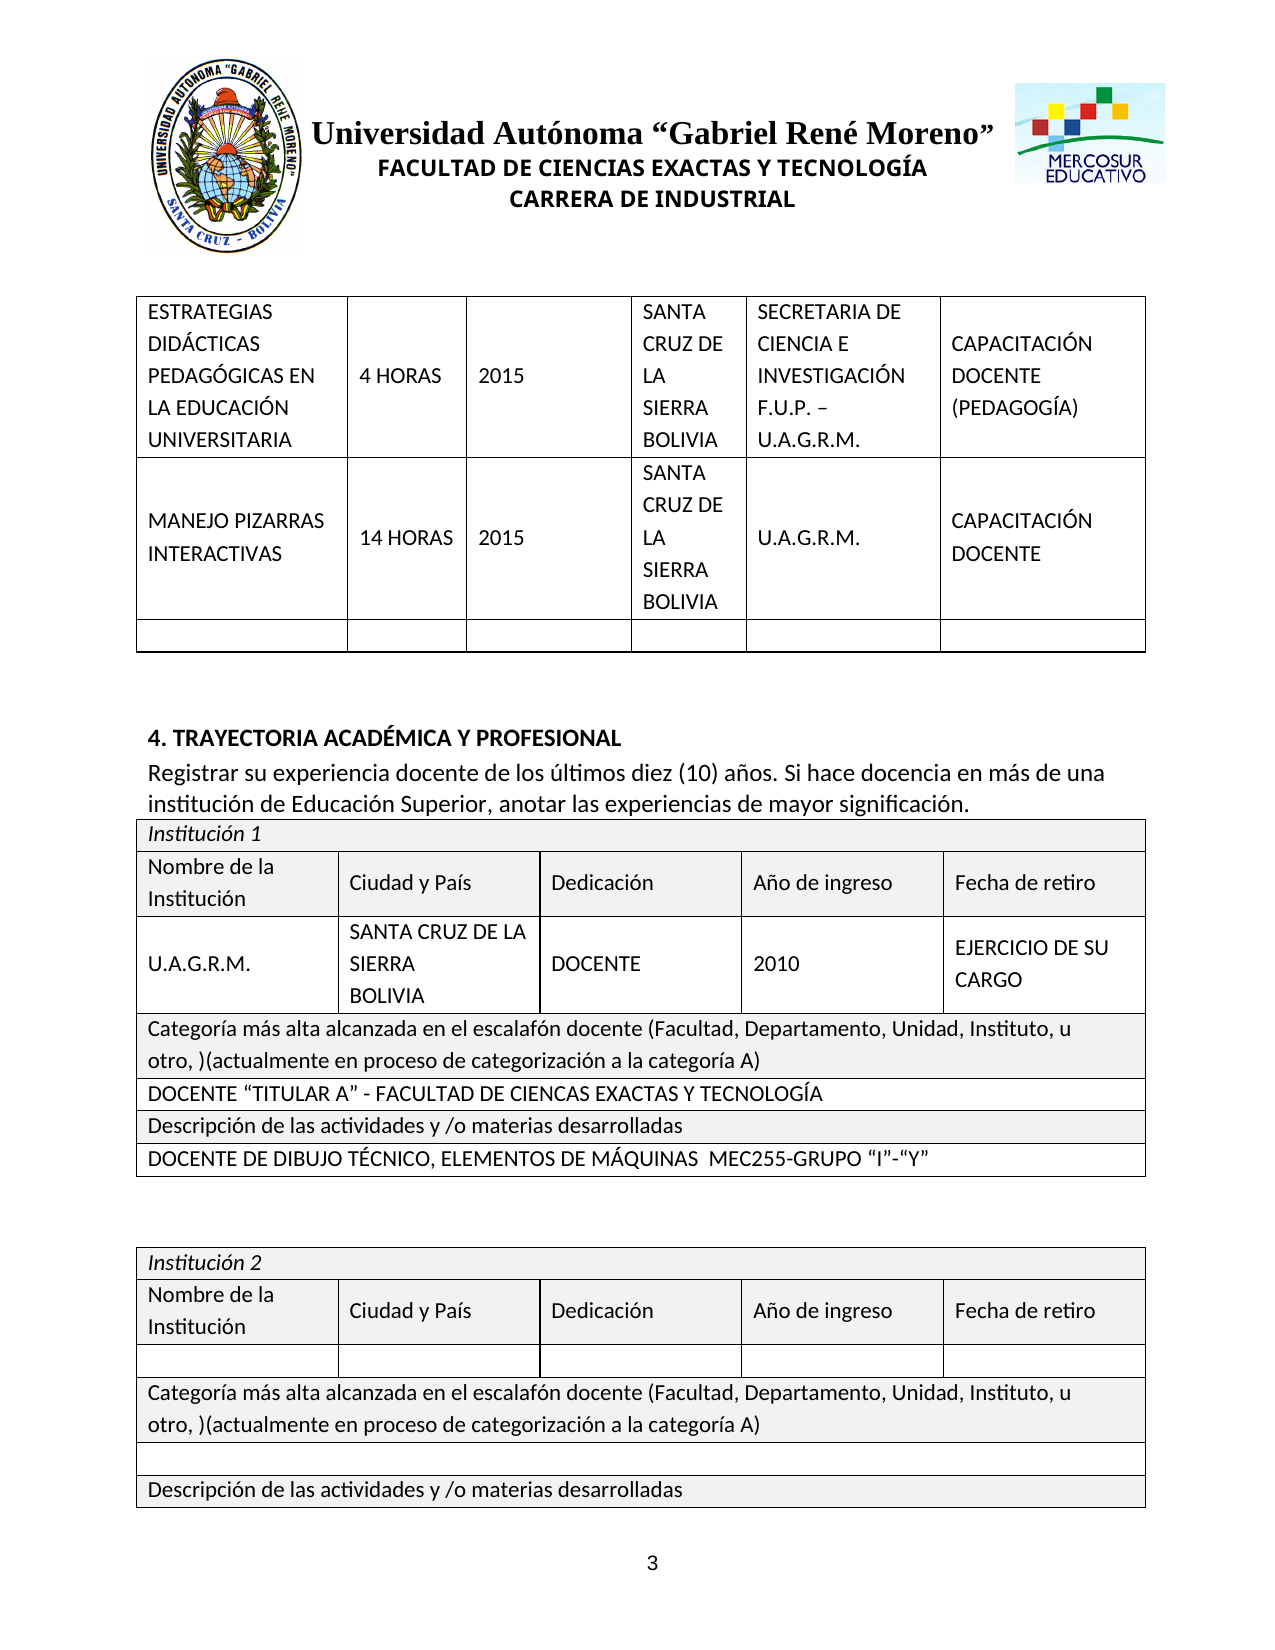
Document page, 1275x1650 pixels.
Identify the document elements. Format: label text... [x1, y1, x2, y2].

table_cell Descripción de las actividades y /o materias desarrolladas [137, 1111, 1145, 1143]
table_cell Dedicación [541, 1280, 741, 1344]
table_cell [137, 620, 347, 651]
table_cell [941, 620, 1145, 651]
table_cell Categoría más alta alcanzada en el escalafón docente (Facultad, Departamento, Unidad, Instituto, u otro, )(actualmente en proceso de categorización a la categoría A) [137, 1378, 1145, 1442]
table_cell [747, 620, 940, 651]
table_cell U.A.G.R.M. [747, 458, 940, 618]
table_cell U.A.G.R.M. [137, 917, 338, 1013]
table_cell Año de ingreso [742, 852, 943, 916]
table_cell SECRETARIA DE CIENCIA E INVESTIGACIÓN F.U.P. – U.A.G.R.M. [747, 297, 940, 457]
table_cell DOCENTE DE DIBUJO TÉCNICO, ELEMENTOS DE MÁQUINAS MEC255-GRUPO “I”-“Y” [137, 1144, 1145, 1176]
table_cell [467, 620, 631, 651]
table_cell [742, 1345, 943, 1377]
table_cell CAPACITACIÓN DOCENTE (PEDAGOGÍA) [941, 297, 1145, 457]
table_cell SANTA CRUZ DE LA SIERRA BOLIVIA [632, 458, 746, 618]
table_header Institución 1 [137, 820, 1145, 851]
table_cell DOCENTE [541, 917, 741, 1013]
picture [149, 55, 303, 255]
table_cell 2015 [467, 458, 631, 618]
table_cell [137, 1443, 1145, 1474]
table_cell 14 HORAS [348, 458, 466, 618]
table_cell SANTA CRUZ DE LA SIERRA BOLIVIA [339, 917, 539, 1013]
table_cell DOCENTE “TITULAR A” - FACULTAD DE CIENCAS EXACTAS Y TECNOLOGÍA [137, 1079, 1145, 1110]
table_cell [137, 1345, 338, 1377]
table_cell [348, 620, 466, 651]
table_cell [632, 620, 746, 651]
text Registrar su experiencia docente de los últimos diez (10) años. Si hace docencia en más de una institución de Educación Superior, anotar las experiencias de mayor significación. [148, 757, 1157, 818]
table_cell Ciudad y País [339, 852, 539, 916]
table_cell ESTRATEGIAS DIDÁCTICAS PEDAGÓGICAS EN LA EDUCACIÓN UNIVERSITARIA [137, 297, 347, 457]
table_cell Nombre de la Institución [137, 1280, 338, 1344]
table_cell 2010 [742, 917, 943, 1013]
table_cell [541, 1345, 741, 1377]
table_cell SANTA CRUZ DE LA SIERRA BOLIVIA [632, 297, 746, 457]
table_cell Ciudad y País [339, 1280, 539, 1344]
table_cell Descripción de las actividades y /o materias desarrolladas [137, 1476, 1145, 1507]
table_cell Fecha de retiro [944, 852, 1145, 916]
table_cell MANEJO PIZARRAS INTERACTIVAS [137, 458, 347, 618]
table_cell [339, 1345, 539, 1377]
table_cell 2015 [467, 297, 631, 457]
picture [1015, 83, 1166, 184]
table_cell EJERCICIO DE SU CARGO [944, 917, 1145, 1013]
table_cell Dedicación [541, 852, 741, 916]
table_cell [944, 1345, 1145, 1377]
table_cell Fecha de retiro [944, 1280, 1145, 1344]
table_cell CAPACITACIÓN DOCENTE [941, 458, 1145, 618]
table_cell Categoría más alta alcanzada en el escalafón docente (Facultad, Departamento, Unidad, Instituto, u otro, )(actualmente en proceso de categorización a la categoría A) [137, 1014, 1145, 1078]
table_cell 4 HORAS [348, 297, 466, 457]
text 4. TRAYECTORIA ACADÉMICA Y PROFESIONAL [148, 722, 1157, 753]
table_header Institución 2 [137, 1248, 1145, 1279]
table_cell Nombre de la Institución [137, 852, 338, 916]
table_cell Año de ingreso [742, 1280, 943, 1344]
